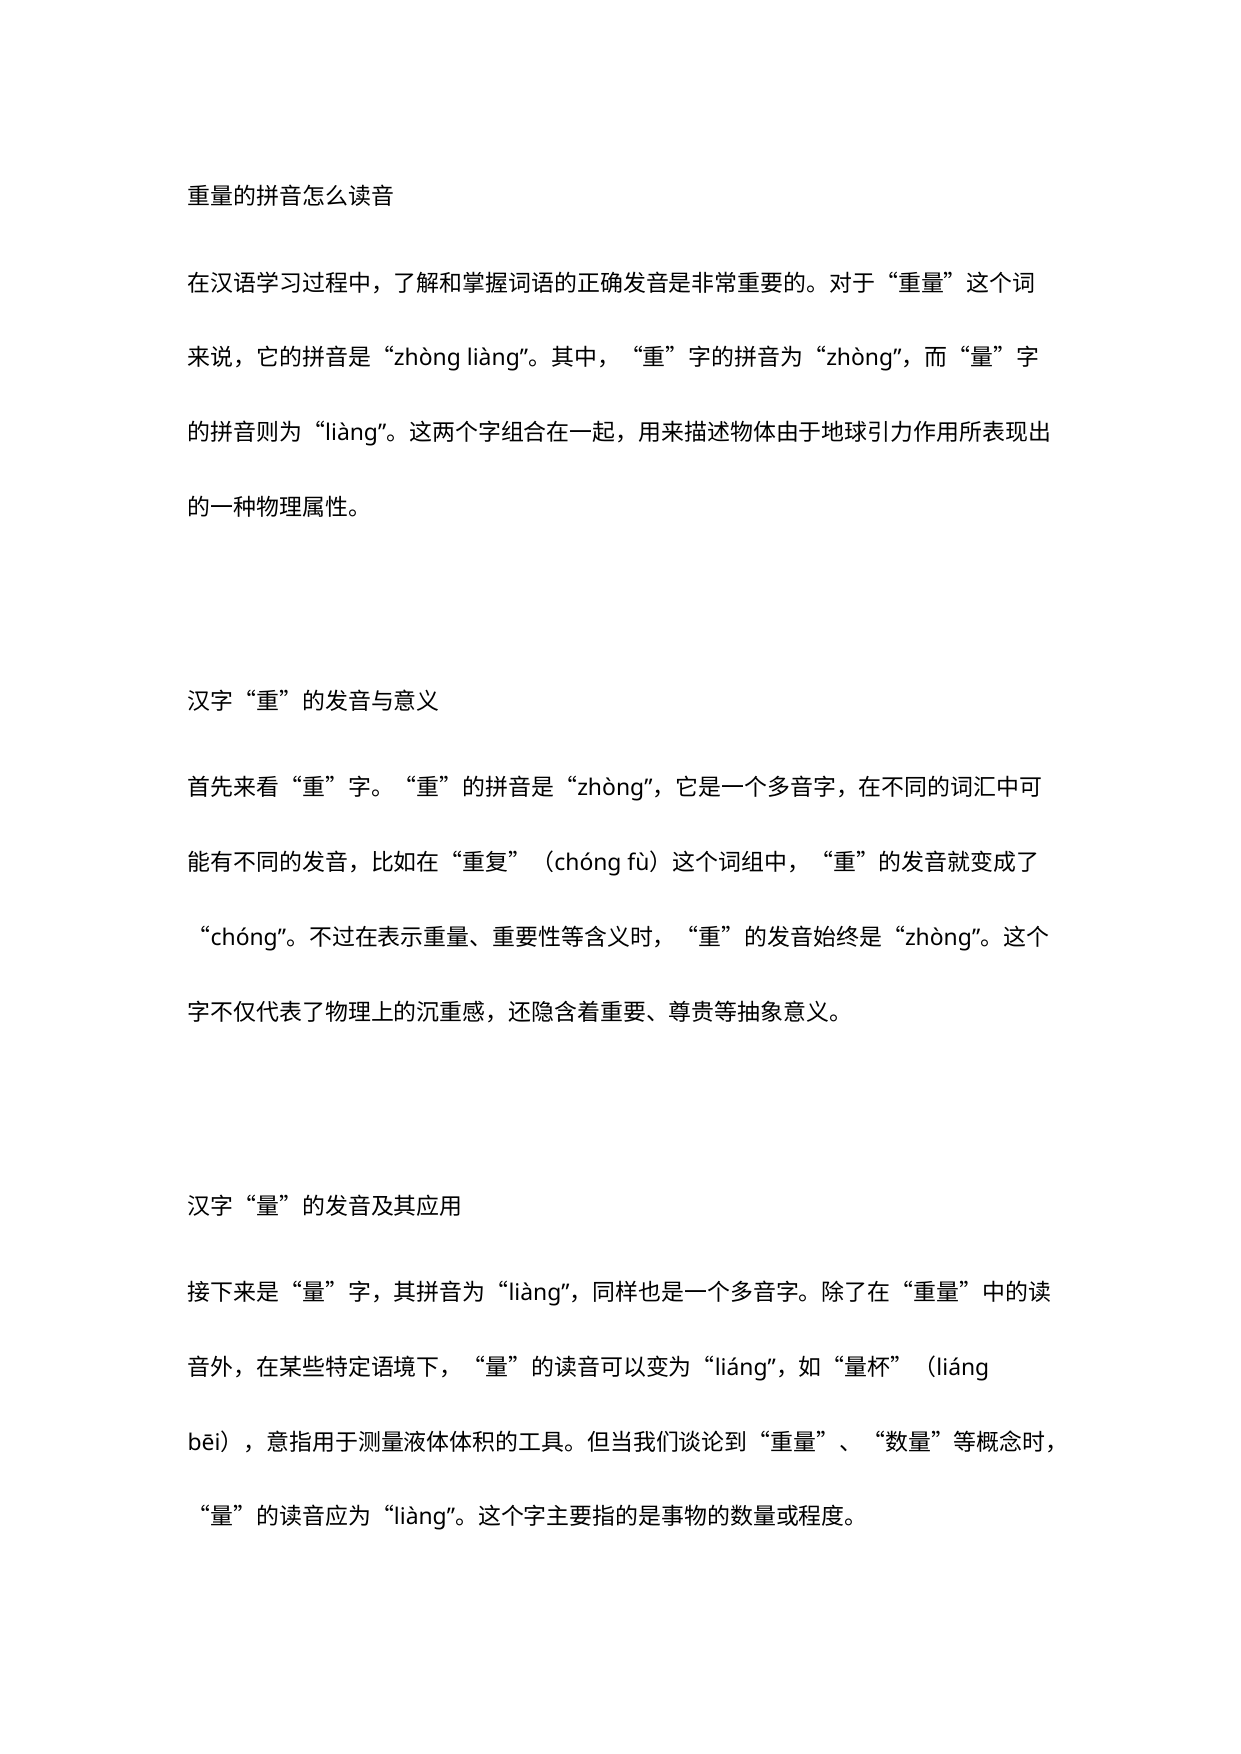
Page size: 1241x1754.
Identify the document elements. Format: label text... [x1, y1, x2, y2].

text 在汉语学习过程中，了解和掌握词语的正确发音是非常重要的。对于“重量”这个词来说，它的拼音是“zhòng liàng”。其中，“重”字的拼音为“zhòng”，而“量”字的拼音则为“liàng”。这两个字组合在一起，用来描述物体由于地球引力作用所表现出的一种物理属性。 [187, 248, 1053, 538]
text 汉字“量”的发音及其应用 [187, 1172, 1053, 1237]
text 汉字“重”的发音与意义 [187, 667, 1053, 732]
text 重量的拼音怎么读音 [187, 162, 1053, 227]
text 首先来看“重”字。“重”的拼音是“zhòng”，它是一个多音字，在不同的词汇中可能有不同的发音，比如在“重复”（chóng fù）这个词组中，“重”的发音就变成了“chóng”。不过在表示重量、重要性等含义时，“重”的发音始终是“zhòng”。这个字不仅代表了物理上的沉重感，还隐含着重要、尊贵等抽象意义。 [187, 753, 1053, 1042]
text 接下来是“量”字，其拼音为“liàng”，同样也是一个多音字。除了在“重量”中的读音外，在某些特定语境下，“量”的读音可以变为“liáng”，如“量杯”（liáng bēi），意指用于测量液体体积的工具。但当我们谈论到“重量”、“数量”等概念时，“量”的读音应为“liàng”。这个字主要指的是事物的数量或程度。 [187, 1258, 1053, 1547]
